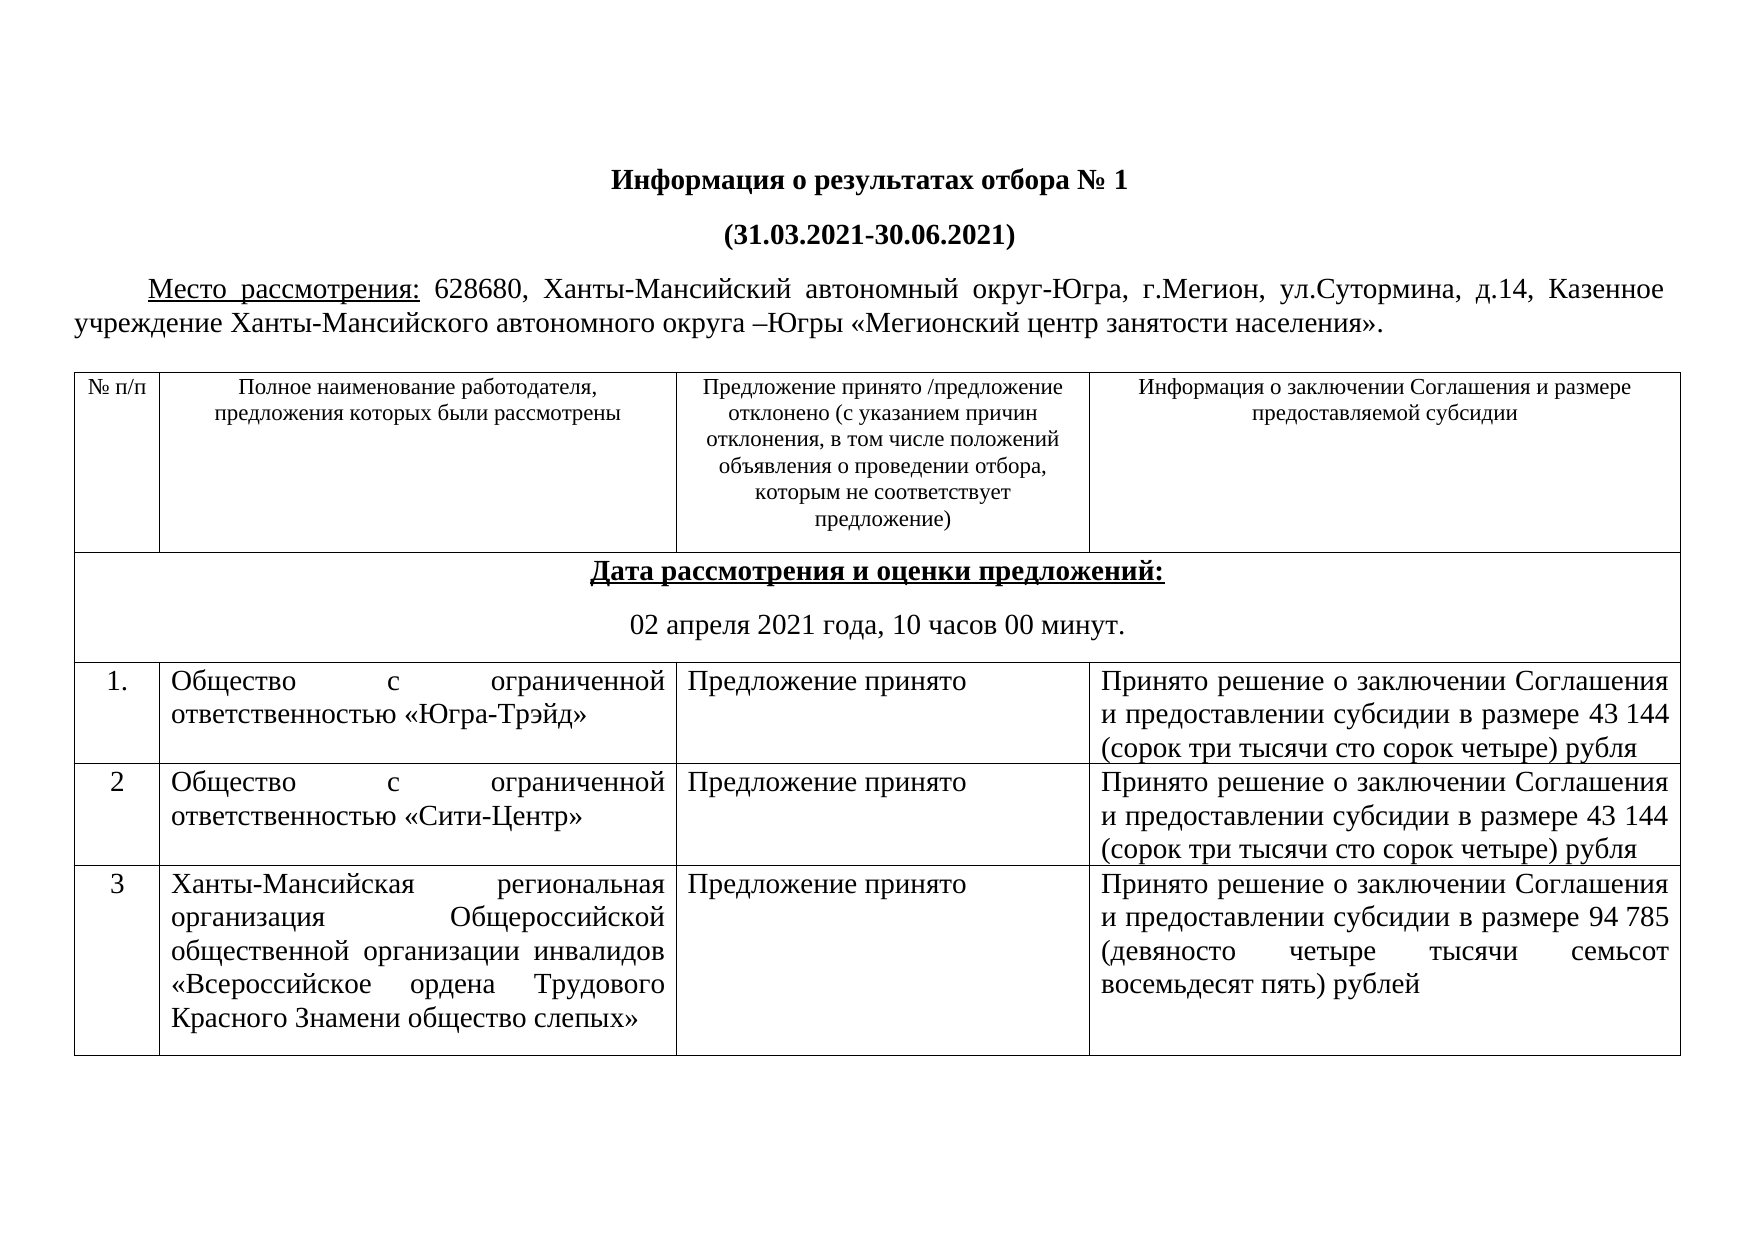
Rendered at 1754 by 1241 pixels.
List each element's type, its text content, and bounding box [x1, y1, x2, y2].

table_header № п/п [75, 373, 159, 552]
table_cell 1. [75, 663, 159, 763]
table_cell Предложение принято [677, 764, 1089, 865]
table_cell Общество с ограниченной ответственностью «Сити-Центр» [160, 764, 676, 865]
text Место рассмотрения: 628680, Ханты-Мансийский автономный округ-Югра, г.Мегион, ул.Сутормина, д.14, Казенное учреждение Ханты-Мансийского автономного округа –Югры «Мегионский центр занятости населения». [74, 271, 1665, 338]
table_header Информация о заключении Соглашения и размере предоставляемой субсидии [1090, 373, 1680, 552]
table_header Предложение принято /предложение отклонено (с указанием причин отклонения, в том числе положений объявления о проведении отбора, которым не соответствует предложение) [677, 373, 1089, 552]
table_cell Дата рассмотрения и оценки предложений: 02 апреля 2021 года, 10 часов 00 минут. [75, 553, 1680, 662]
text Информация о результатах отбора № 1 [74, 162, 1665, 196]
table_cell Принято решение о заключении Соглашения и предоставлении субсидии в размере 43 144 (сорок три тысячи сто сорок четыре) рубля [1090, 764, 1680, 865]
table_cell Принято решение о заключении Соглашения и предоставлении субсидии в размере 43 144 (сорок три тысячи сто сорок четыре) рубля [1090, 663, 1680, 763]
table_cell 3 [75, 866, 159, 1054]
table_cell Ханты-Мансийская региональная организация Общероссийской общественной организации инвалидов «Всероссийское ордена Трудового Красного Знамени общество слепых» [160, 866, 676, 1054]
table_cell Общество с ограниченной ответственностью «Югра-Трэйд» [160, 663, 676, 763]
table_cell 2 [75, 764, 159, 865]
table_cell Предложение принято [677, 663, 1089, 763]
table_header Полное наименование работодателя, предложения которых были рассмотрены [160, 373, 676, 552]
text (31.03.2021-30.06.2021) [74, 217, 1665, 250]
table_cell Принято решение о заключении Соглашения и предоставлении субсидии в размере 94 785 (девяносто четыре тысячи семьсот восемьдесят пять) рублей [1090, 866, 1680, 1054]
table_cell Предложение принято [677, 866, 1089, 1054]
